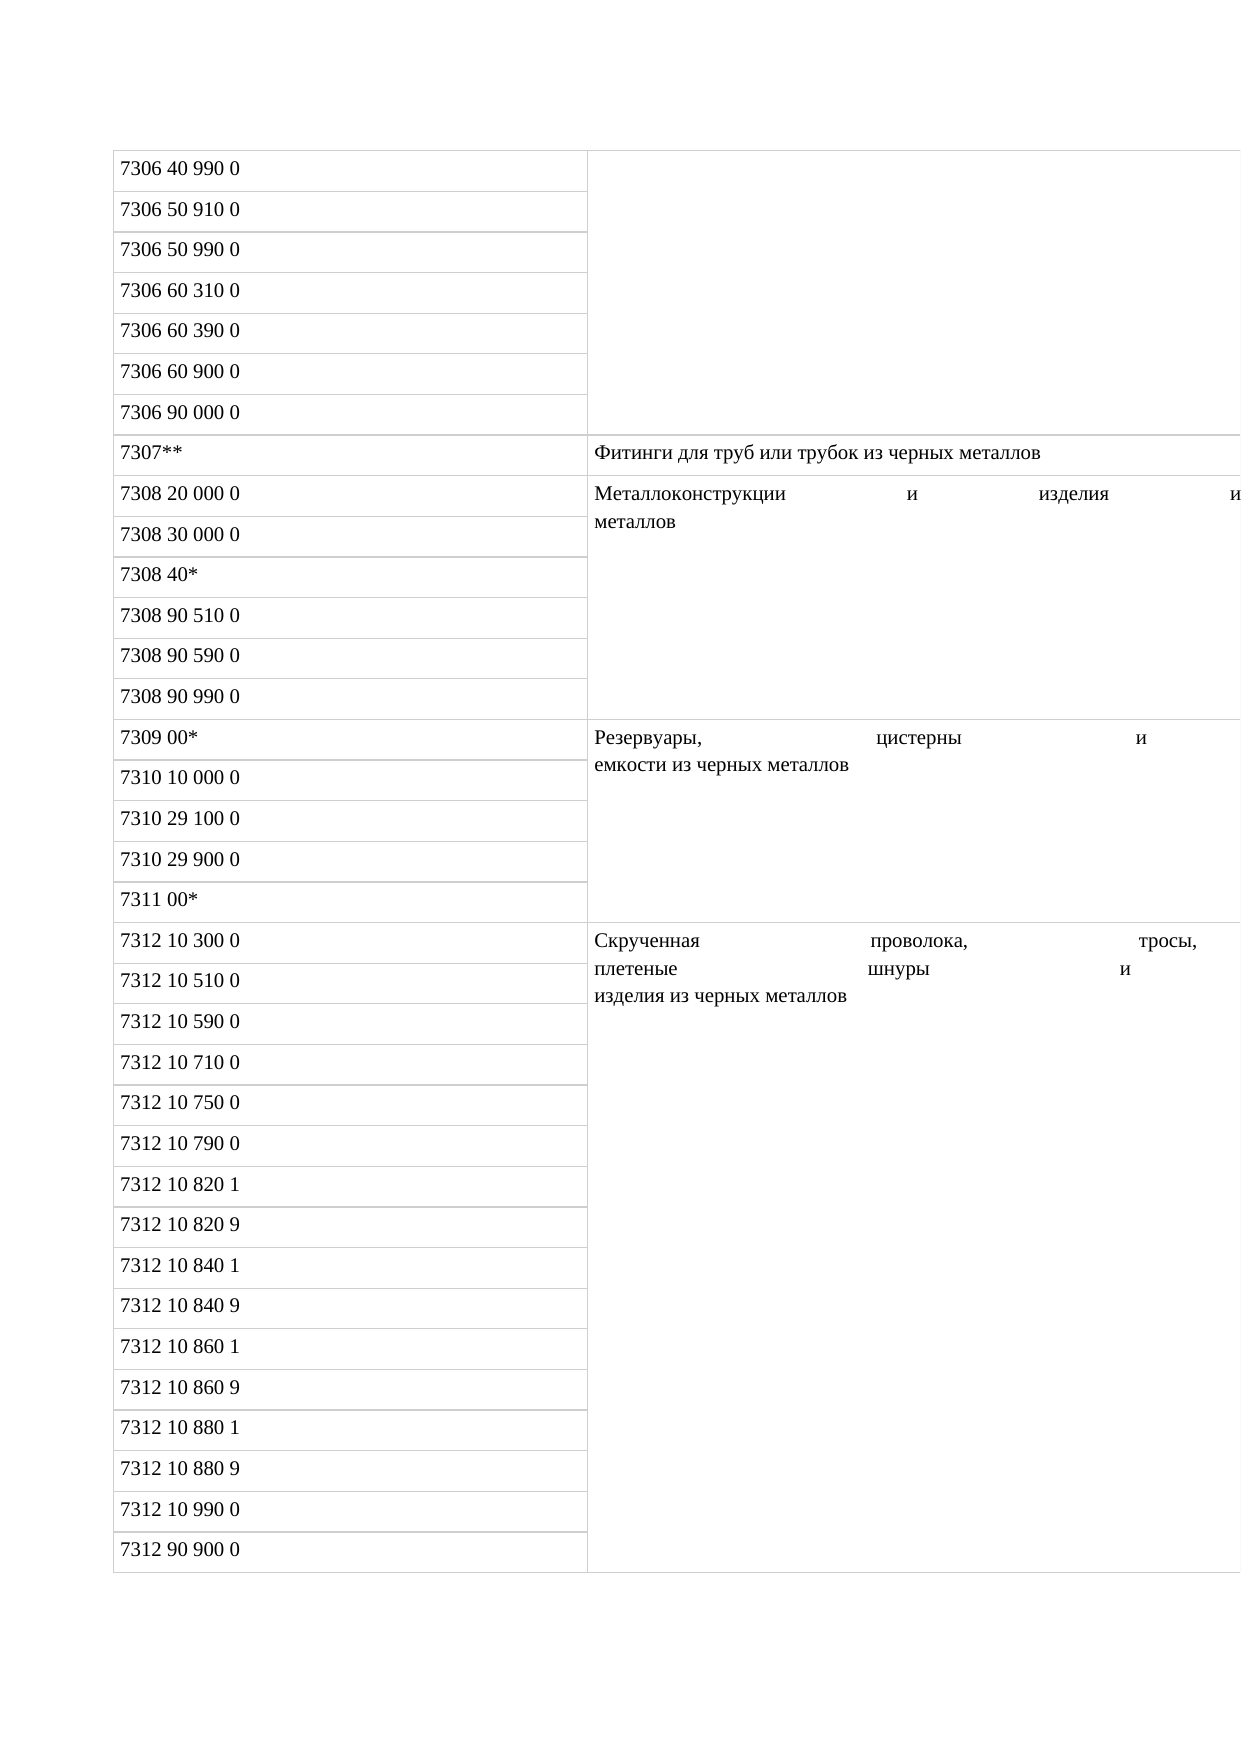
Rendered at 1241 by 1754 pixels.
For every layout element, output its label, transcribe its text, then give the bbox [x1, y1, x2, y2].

table_cell 7312 10 880 9 [114, 1451, 587, 1491]
table_cell Металлоконструкции и изделия из черных металлов [588, 476, 1240, 719]
table_cell 7308 90 990 0 [114, 679, 587, 719]
table_cell 7312 10 840 1 [114, 1248, 587, 1287]
table_cell 7312 10 710 0 [114, 1045, 587, 1084]
table_cell 7312 10 840 9 [114, 1289, 587, 1328]
table_cell 7312 10 990 0 [114, 1492, 587, 1531]
table_cell 7308 90 510 0 [114, 598, 587, 637]
table_cell 7307** [114, 436, 587, 475]
table_cell 7312 10 750 0 [114, 1086, 587, 1125]
table_cell 7312 10 510 0 [114, 964, 587, 1003]
table_cell 7312 10 880 1 [114, 1411, 587, 1450]
table_cell 7308 30 000 0 [114, 517, 587, 556]
table_cell 7310 29 100 0 [114, 801, 587, 841]
table_cell Скрученная проволока, тросы, канаты, плетеные шнуры и аналогичные изделия из черных металлов [588, 923, 1240, 1572]
table_cell 7308 90 590 0 [114, 639, 587, 678]
table_cell 7312 10 590 0 [114, 1004, 587, 1044]
table_cell 7306 60 390 0 [114, 314, 587, 353]
table_cell 7309 00* [114, 720, 587, 759]
table_cell 7308 20 000 0 [114, 476, 587, 516]
table_cell 7312 10 860 9 [114, 1370, 587, 1409]
table_cell 7306 50 990 0 [114, 233, 587, 272]
table_cell 7312 10 860 1 [114, 1329, 587, 1369]
table_cell 7312 10 300 0 [114, 923, 587, 962]
table_cell 7306 60 310 0 [114, 273, 587, 312]
table_cell 7312 10 820 9 [114, 1208, 587, 1247]
table_cell 7312 10 790 0 [114, 1126, 587, 1166]
table_cell 7306 50 910 0 [114, 192, 587, 231]
table_cell Фитинги для труб или трубок из черных металлов [588, 436, 1240, 475]
table_cell Резервуары, цистерны и аналогичные емкости из черных металлов [588, 720, 1240, 922]
table_cell 7306 90 000 0 [114, 395, 587, 434]
table_cell 7312 10 820 1 [114, 1167, 587, 1206]
table_cell 7306 60 900 0 [114, 354, 587, 394]
table_cell 7310 10 000 0 [114, 761, 587, 800]
table_cell 7311 00* [114, 883, 587, 922]
table_cell 7312 90 900 0 [114, 1533, 587, 1572]
table_cell 7310 29 900 0 [114, 842, 587, 881]
table_cell 7308 40* [114, 558, 587, 597]
table_cell 7306 40 990 0 [114, 151, 587, 191]
